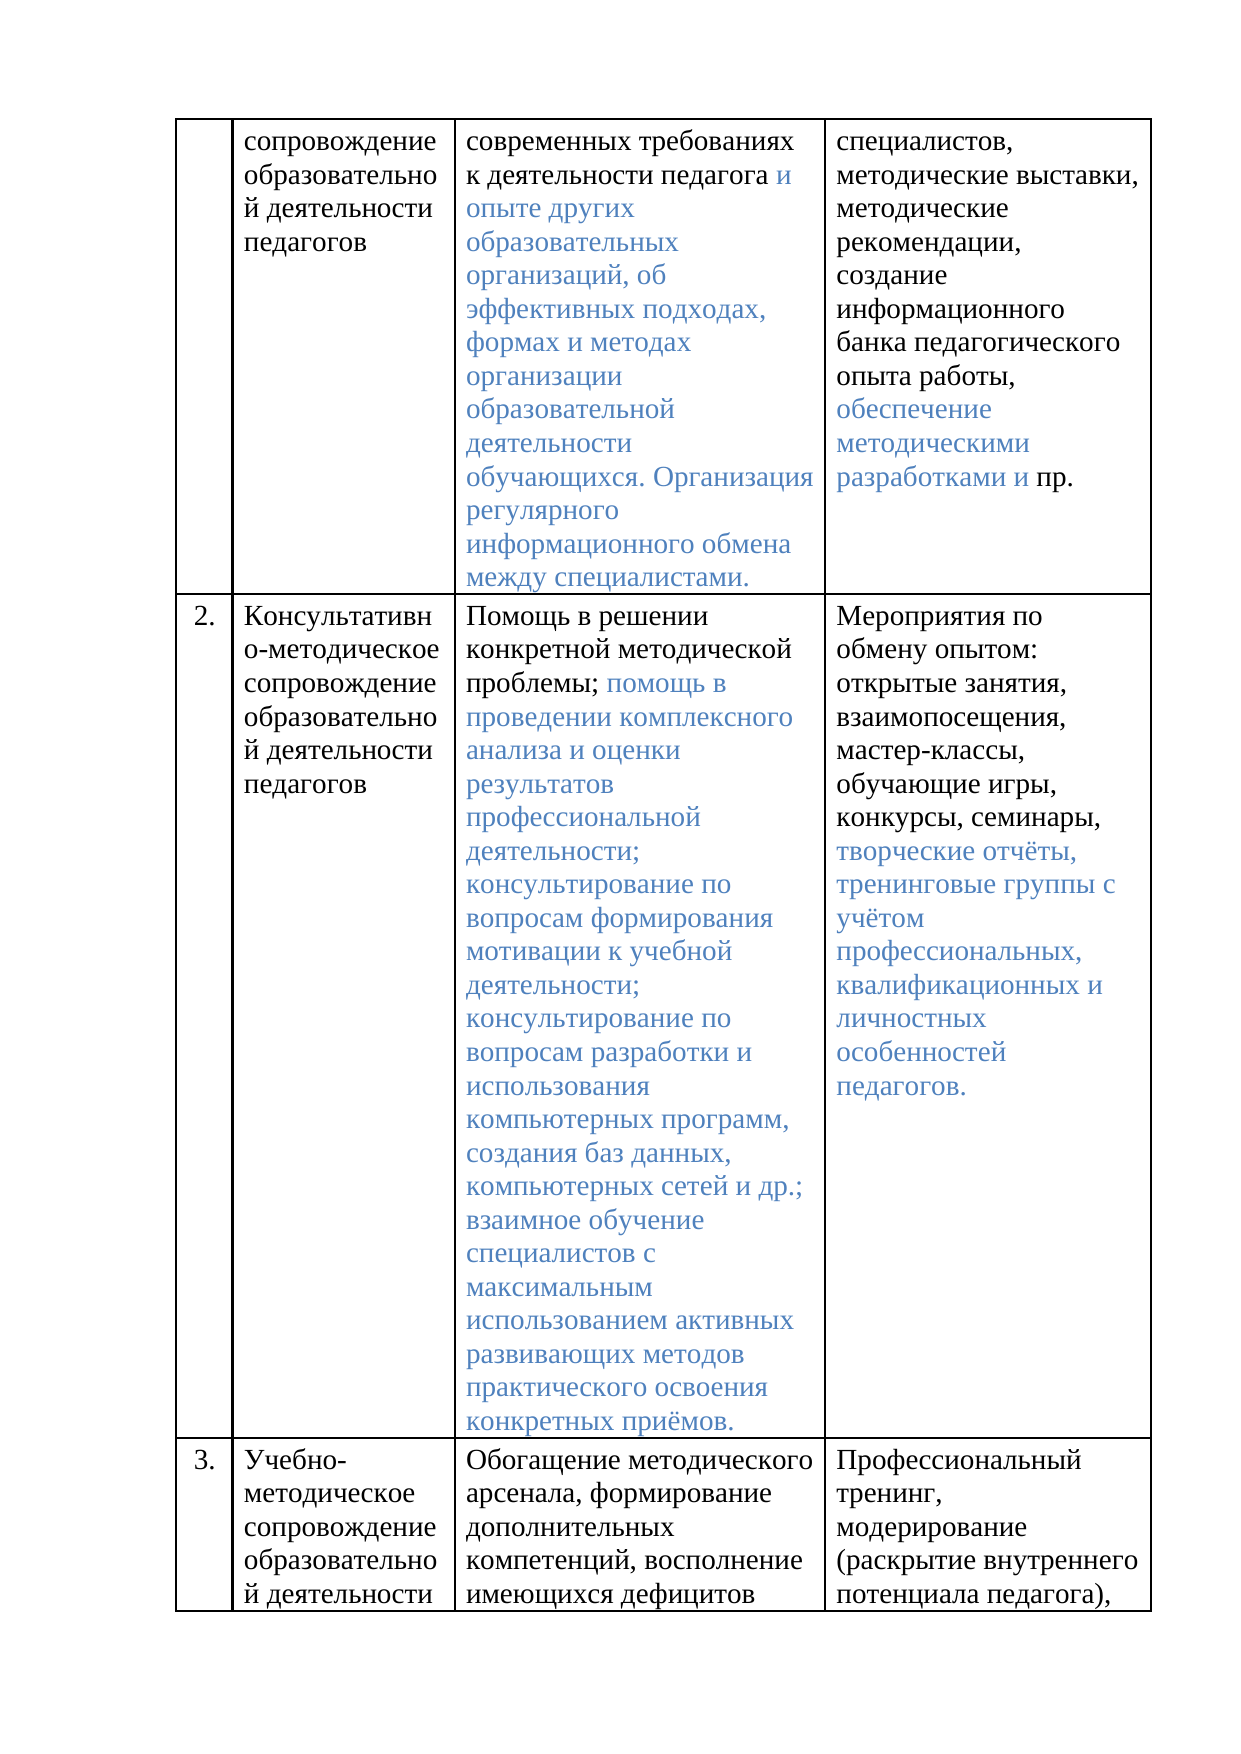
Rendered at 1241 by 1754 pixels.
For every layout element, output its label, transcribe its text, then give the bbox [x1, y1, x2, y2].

table_cell 1. [177, 120, 231, 593]
table_cell Мероприятия по обмену опытом: открытые занятия, взаимопосещения, мастер-классы, обучающие игры, конкурсы, семинары, творческие отчёты, тренинговые группы с учётом профессиональных, квалификационных и личностных особенностей педагогов. [826, 595, 1150, 1437]
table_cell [456, 120, 824, 593]
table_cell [234, 120, 454, 593]
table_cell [826, 120, 1150, 593]
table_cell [456, 1439, 824, 1609]
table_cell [826, 1439, 1150, 1609]
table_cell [234, 1439, 454, 1609]
table_cell Помощь в решении конкретной методической проблемы; помощь в проведении комплексного анализа и оценки результатов профессиональной деятельности; консультирование по вопросам формирования мотивации к учебной деятельности; консультирование по вопросам разработки и использования компьютерных программ, создания баз данных, компьютерных сетей и др.; взаимное обучение специалистов с максимальным использованием активных развивающих методов практического освоения конкретных приёмов. [456, 595, 824, 1437]
table_cell 2. [177, 595, 231, 1437]
table_cell Консультативно-методическое сопровождение образовательной деятельности педагогов [234, 595, 454, 1437]
table_cell 3. [177, 1439, 231, 1609]
